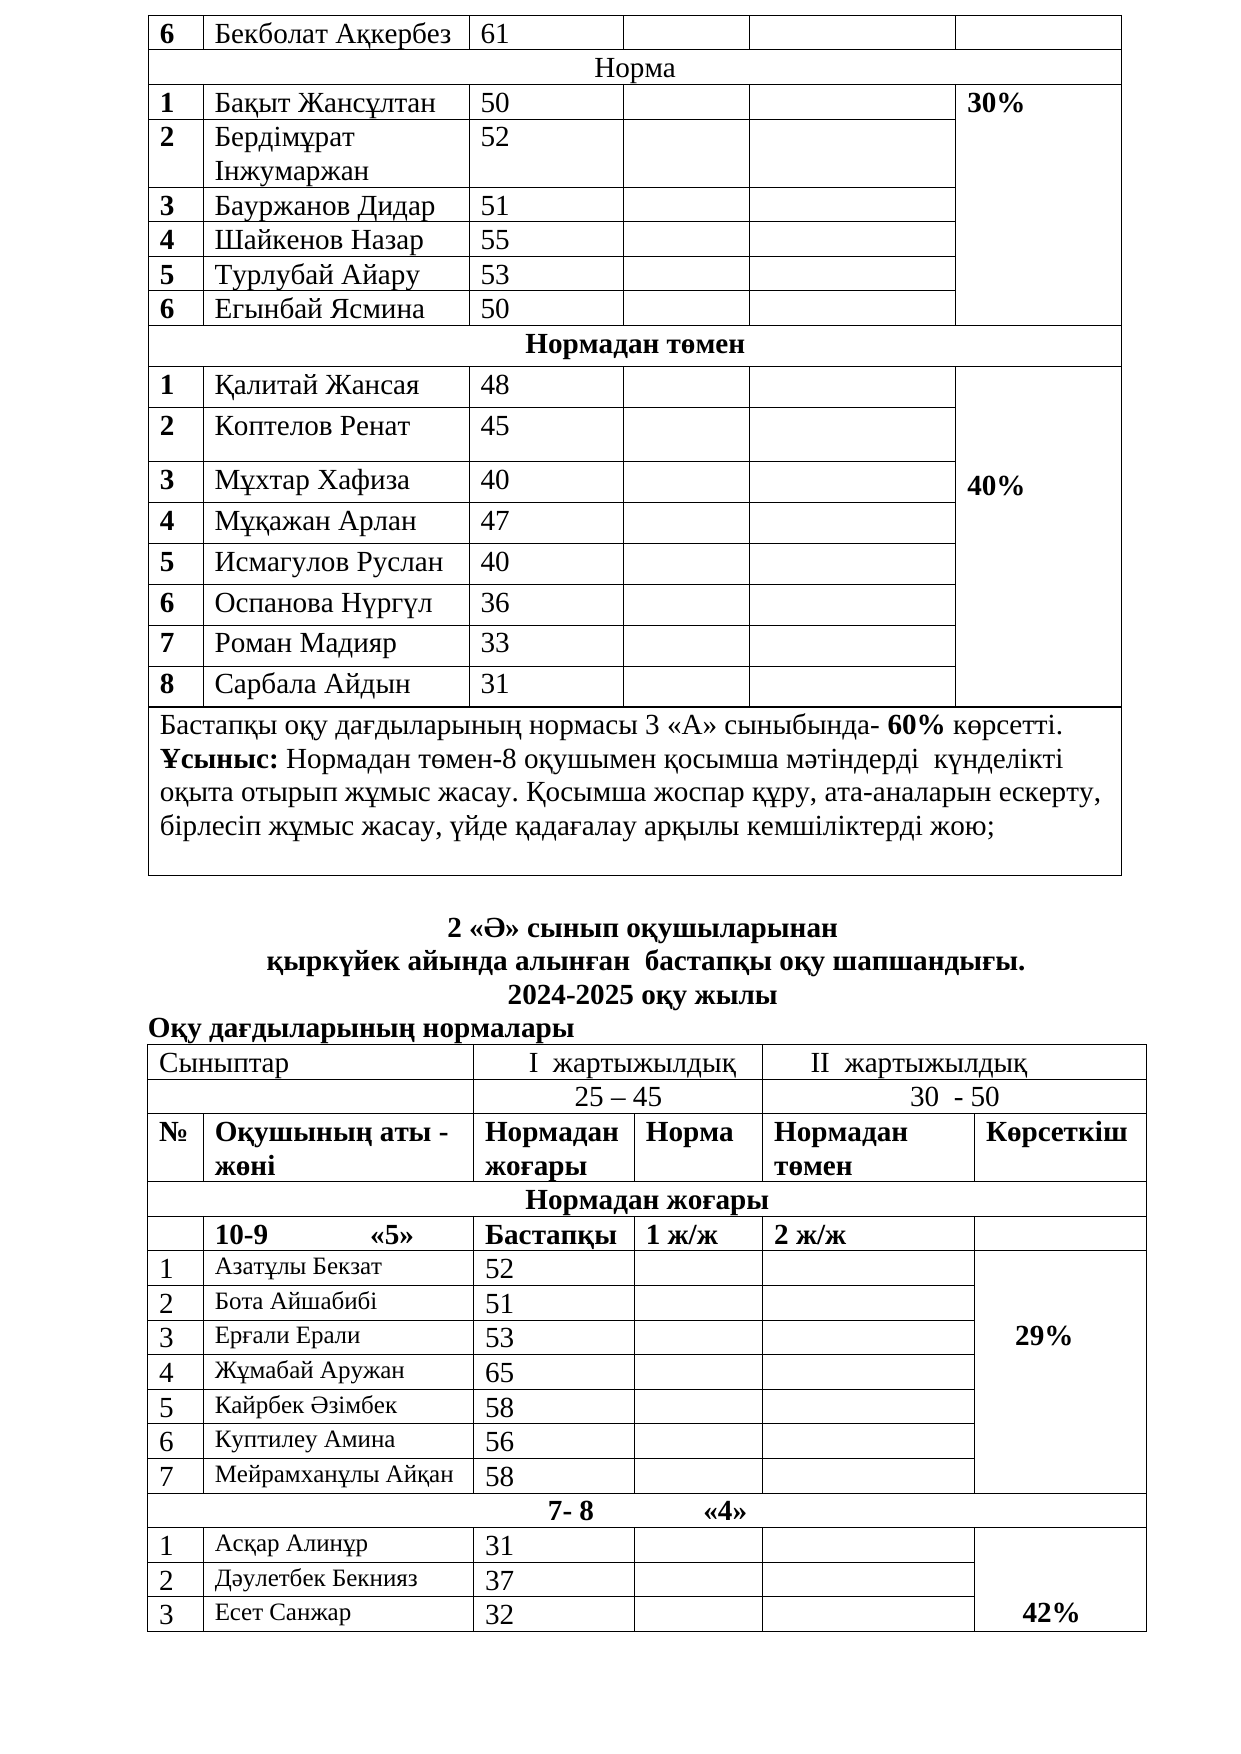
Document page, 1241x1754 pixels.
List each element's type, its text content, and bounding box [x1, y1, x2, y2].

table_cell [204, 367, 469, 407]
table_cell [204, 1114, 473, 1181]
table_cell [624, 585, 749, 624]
text Оқу дағдыларының нормалары [148, 1010, 1137, 1044]
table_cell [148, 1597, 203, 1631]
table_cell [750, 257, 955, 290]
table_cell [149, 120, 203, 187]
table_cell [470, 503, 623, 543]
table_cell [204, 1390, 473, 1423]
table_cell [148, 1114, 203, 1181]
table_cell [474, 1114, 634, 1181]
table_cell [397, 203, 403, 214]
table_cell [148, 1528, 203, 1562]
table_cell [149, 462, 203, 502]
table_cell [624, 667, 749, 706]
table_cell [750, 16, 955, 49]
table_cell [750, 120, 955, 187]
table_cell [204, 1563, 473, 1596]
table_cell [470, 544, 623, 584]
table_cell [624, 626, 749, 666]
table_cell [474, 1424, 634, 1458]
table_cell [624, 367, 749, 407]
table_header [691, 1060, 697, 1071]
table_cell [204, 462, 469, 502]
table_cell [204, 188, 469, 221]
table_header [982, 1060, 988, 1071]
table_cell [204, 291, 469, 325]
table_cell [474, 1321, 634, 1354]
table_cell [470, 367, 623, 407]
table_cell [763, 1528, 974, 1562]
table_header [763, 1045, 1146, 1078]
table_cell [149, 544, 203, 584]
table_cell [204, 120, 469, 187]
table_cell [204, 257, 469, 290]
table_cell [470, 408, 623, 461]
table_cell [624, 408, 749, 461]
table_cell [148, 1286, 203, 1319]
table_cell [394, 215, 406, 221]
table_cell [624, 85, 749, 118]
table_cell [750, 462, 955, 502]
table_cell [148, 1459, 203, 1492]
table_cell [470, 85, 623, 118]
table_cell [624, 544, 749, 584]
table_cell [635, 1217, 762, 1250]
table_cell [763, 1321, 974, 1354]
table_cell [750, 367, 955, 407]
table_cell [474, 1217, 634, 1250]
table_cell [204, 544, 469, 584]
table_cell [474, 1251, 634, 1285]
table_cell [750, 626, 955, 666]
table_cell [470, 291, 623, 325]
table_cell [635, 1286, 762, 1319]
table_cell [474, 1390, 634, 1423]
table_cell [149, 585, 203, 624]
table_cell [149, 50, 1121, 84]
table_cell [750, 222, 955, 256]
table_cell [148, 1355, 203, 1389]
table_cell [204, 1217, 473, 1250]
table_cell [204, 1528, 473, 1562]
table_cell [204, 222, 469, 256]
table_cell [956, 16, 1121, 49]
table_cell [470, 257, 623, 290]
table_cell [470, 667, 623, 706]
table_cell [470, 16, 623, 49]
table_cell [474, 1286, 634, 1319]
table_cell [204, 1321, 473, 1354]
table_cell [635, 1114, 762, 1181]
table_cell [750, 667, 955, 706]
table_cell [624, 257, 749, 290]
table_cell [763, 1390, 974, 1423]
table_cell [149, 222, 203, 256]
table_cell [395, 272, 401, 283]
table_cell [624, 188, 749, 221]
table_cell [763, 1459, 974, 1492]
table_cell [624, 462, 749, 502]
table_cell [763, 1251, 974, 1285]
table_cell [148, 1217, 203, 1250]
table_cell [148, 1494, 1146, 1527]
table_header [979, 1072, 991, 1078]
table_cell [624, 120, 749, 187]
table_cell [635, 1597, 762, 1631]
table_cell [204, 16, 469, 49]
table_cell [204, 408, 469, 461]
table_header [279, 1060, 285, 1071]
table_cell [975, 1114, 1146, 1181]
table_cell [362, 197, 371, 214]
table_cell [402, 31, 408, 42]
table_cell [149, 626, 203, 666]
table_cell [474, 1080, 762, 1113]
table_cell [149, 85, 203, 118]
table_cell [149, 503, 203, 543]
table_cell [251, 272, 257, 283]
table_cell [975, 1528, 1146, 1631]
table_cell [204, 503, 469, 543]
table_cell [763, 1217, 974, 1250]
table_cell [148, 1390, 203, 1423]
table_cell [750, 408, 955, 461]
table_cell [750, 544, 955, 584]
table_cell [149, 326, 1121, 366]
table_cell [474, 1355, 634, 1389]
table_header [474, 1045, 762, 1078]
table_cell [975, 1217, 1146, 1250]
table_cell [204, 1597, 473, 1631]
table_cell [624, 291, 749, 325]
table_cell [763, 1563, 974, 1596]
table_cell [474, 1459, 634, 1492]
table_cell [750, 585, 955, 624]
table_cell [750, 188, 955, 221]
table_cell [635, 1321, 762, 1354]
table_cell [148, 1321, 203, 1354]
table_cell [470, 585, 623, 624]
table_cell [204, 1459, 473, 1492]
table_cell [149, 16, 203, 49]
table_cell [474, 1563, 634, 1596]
text 2 «Ә» сынып оқушыларынан [148, 910, 1137, 943]
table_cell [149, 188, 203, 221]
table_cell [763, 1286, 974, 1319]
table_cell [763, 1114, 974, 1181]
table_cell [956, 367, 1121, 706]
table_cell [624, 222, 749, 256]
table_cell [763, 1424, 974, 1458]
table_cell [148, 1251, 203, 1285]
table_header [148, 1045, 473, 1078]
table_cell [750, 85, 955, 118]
text қыркүйек айында алынған бастапқы оқу шапшандығы. [148, 943, 1137, 977]
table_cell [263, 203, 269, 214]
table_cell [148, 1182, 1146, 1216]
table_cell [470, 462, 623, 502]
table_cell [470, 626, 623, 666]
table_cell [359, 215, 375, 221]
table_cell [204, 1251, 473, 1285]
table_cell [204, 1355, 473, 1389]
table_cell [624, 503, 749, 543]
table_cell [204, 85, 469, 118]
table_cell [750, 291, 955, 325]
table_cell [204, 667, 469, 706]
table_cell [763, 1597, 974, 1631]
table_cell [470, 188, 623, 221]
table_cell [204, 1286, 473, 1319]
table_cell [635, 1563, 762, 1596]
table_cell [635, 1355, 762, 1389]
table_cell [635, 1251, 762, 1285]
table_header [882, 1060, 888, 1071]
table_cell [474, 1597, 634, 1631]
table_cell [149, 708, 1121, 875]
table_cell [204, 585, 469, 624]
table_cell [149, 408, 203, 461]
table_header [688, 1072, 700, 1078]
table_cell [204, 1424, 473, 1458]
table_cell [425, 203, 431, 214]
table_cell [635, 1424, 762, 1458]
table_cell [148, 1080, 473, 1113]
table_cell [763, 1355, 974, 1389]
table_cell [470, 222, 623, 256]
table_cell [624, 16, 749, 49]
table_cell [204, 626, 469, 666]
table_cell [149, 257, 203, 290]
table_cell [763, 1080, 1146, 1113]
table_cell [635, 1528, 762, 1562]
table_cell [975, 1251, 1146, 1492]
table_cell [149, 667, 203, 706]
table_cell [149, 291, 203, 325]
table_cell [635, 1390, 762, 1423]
text 2024-2025 оқу жылы [148, 977, 1137, 1010]
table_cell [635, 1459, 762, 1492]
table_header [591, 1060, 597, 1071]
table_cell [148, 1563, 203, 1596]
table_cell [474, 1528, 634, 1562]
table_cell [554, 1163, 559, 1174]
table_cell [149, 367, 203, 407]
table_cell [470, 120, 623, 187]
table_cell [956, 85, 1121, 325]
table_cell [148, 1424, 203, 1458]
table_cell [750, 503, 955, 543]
